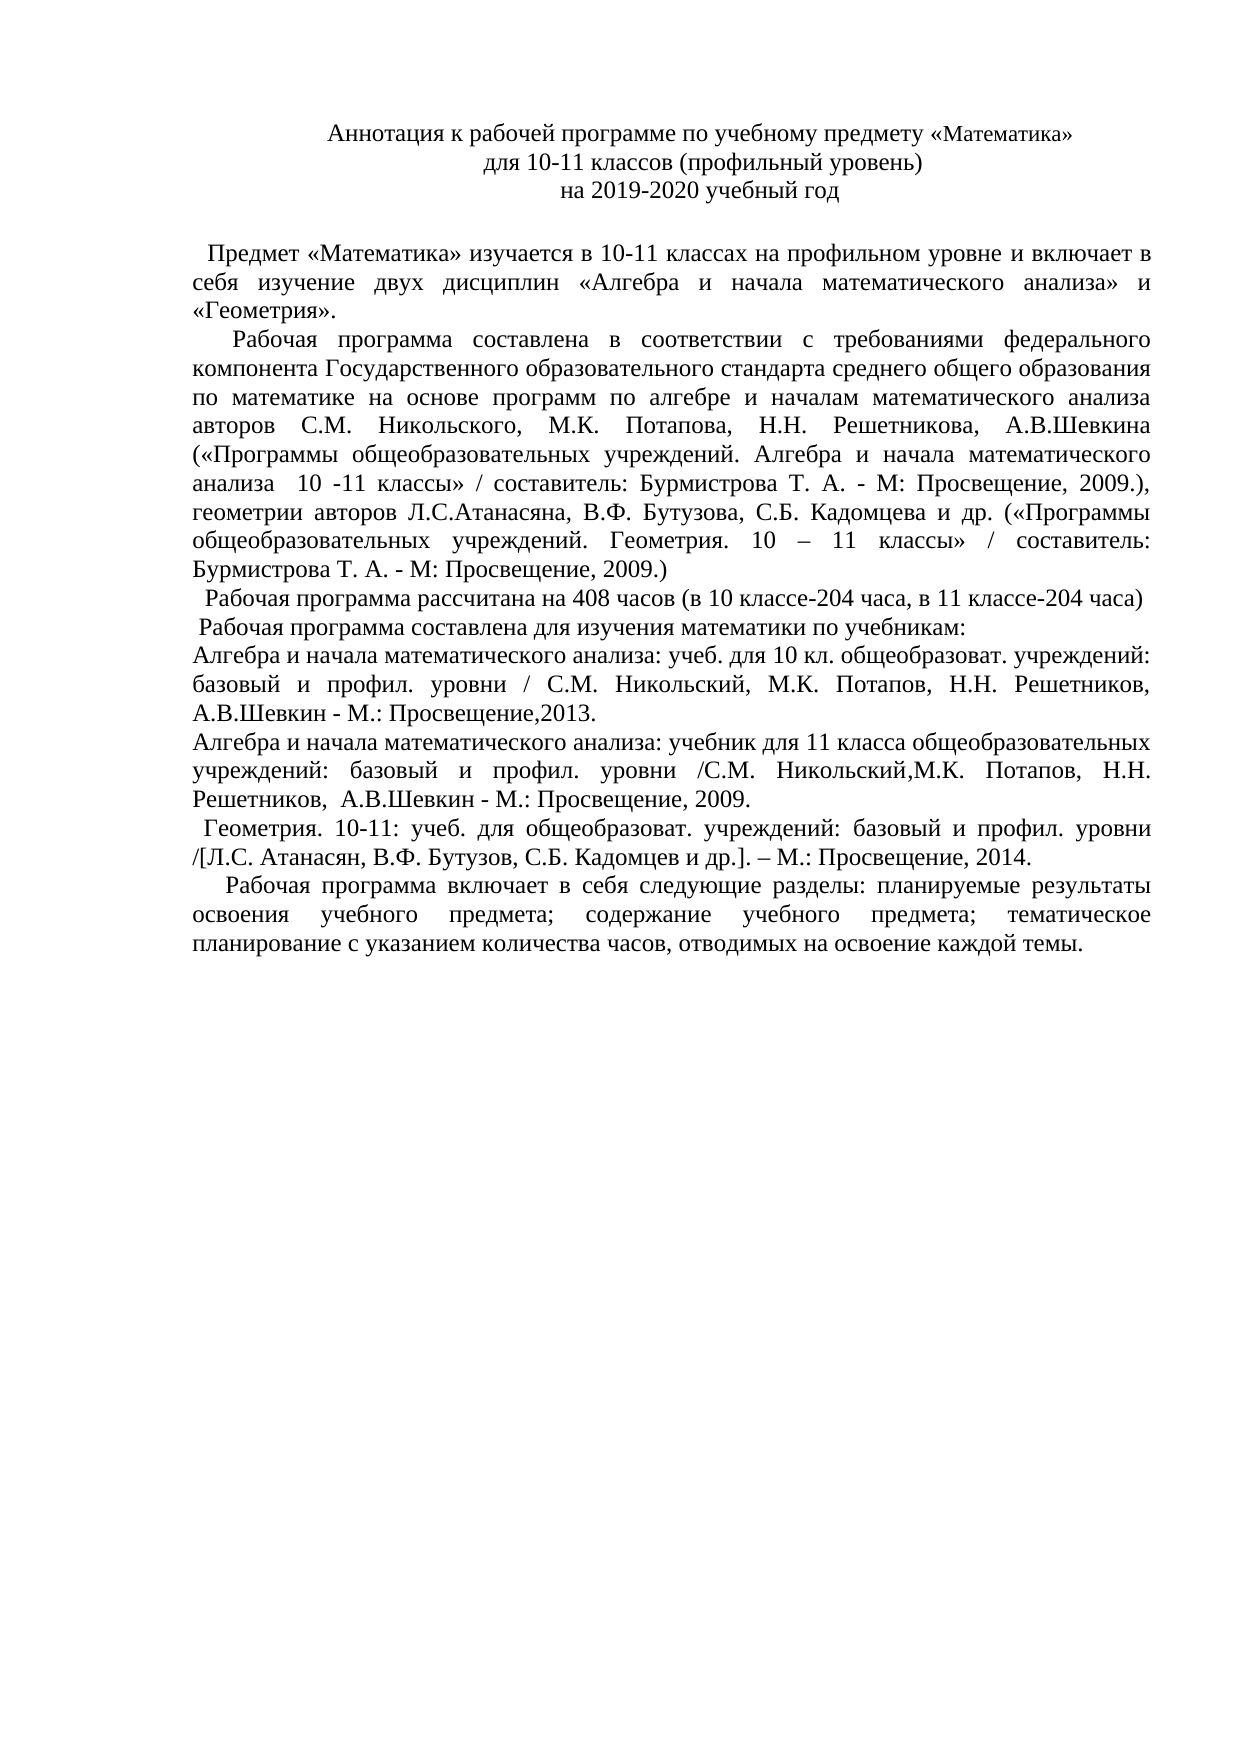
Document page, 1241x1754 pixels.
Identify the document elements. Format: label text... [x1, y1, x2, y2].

text Алгебра и начала математического анализа: учебник для 11 класса общеобразовательных учреждений: базовый и профил. уровни /С.М. Никольский,М.К. Потапов, Н.Н. Решетников, А.В.Шевкин - М.: Просвещение, 2009. [192, 727, 1152, 813]
text Геометрия. 10-11: учеб. для общеобразоват. учреждений: базовый и профил. уровни /[Л.С. Атанасян, В.Ф. Бутузов, С.Б. Кадомцев и др.]. – М.: Просвещение, 2014. [192, 813, 1152, 870]
text Рабочая программа рассчитана на 408 часов (в 10 классе-204 часа, в 11 классе-204 часа) [192, 583, 1152, 612]
text для 10-11 классов (профильный уровень) [177, 147, 1152, 176]
text Рабочая программа составлена для изучения математики по учебникам: [192, 612, 1152, 640]
text Алгебра и начала математического анализа: учеб. для 10 кл. общеобразоват. учреждений: базовый и профил. уровни / С.М. Никольский, М.К. Потапов, Н.Н. Решетников, А.В.Шевкин - М.: Просвещение,2013. [192, 640, 1152, 727]
text на 2019-2020 учебный год [177, 176, 1152, 204]
text Аннотация к рабочей программе по учебному предмету «Математика» [177, 118, 1152, 147]
text Предмет «Математика» изучается в 10-11 классах на профильном уровне и включает в себя изучение двух дисциплин «Алгебра и начала математического анализа» и «Геометрия». [192, 238, 1152, 324]
text Рабочая программа составлена в соответствии с требованиями федерального компонента Государственного образовательного стандарта среднего общего образования по математике на основе программ по алгебре и началам математического анализа авторов С.М. Никольского, М.К. Потапова, Н.Н. Решетникова, А.В.Шевкина («Программы общеобразовательных учреждений. Алгебра и начала математического анализа 10 -11 классы» / составитель: Бурмистрова Т. А. - М: Просвещение, 2009.), геометрии авторов Л.С.Атанасяна, В.Ф. Бутузова, С.Б. Кадомцева и др. («Программы общеобразовательных учреждений. Геометрия. 10 – 11 классы» / составитель: Бурмистрова Т. А. - М: Просвещение, 2009.) [192, 324, 1152, 583]
text Рабочая программа включает в себя следующие разделы: планируемые результаты освоения учебного предмета; содержание учебного предмета; тематическое планирование с указанием количества часов, отводимых на освоение каждой темы. [192, 870, 1152, 957]
